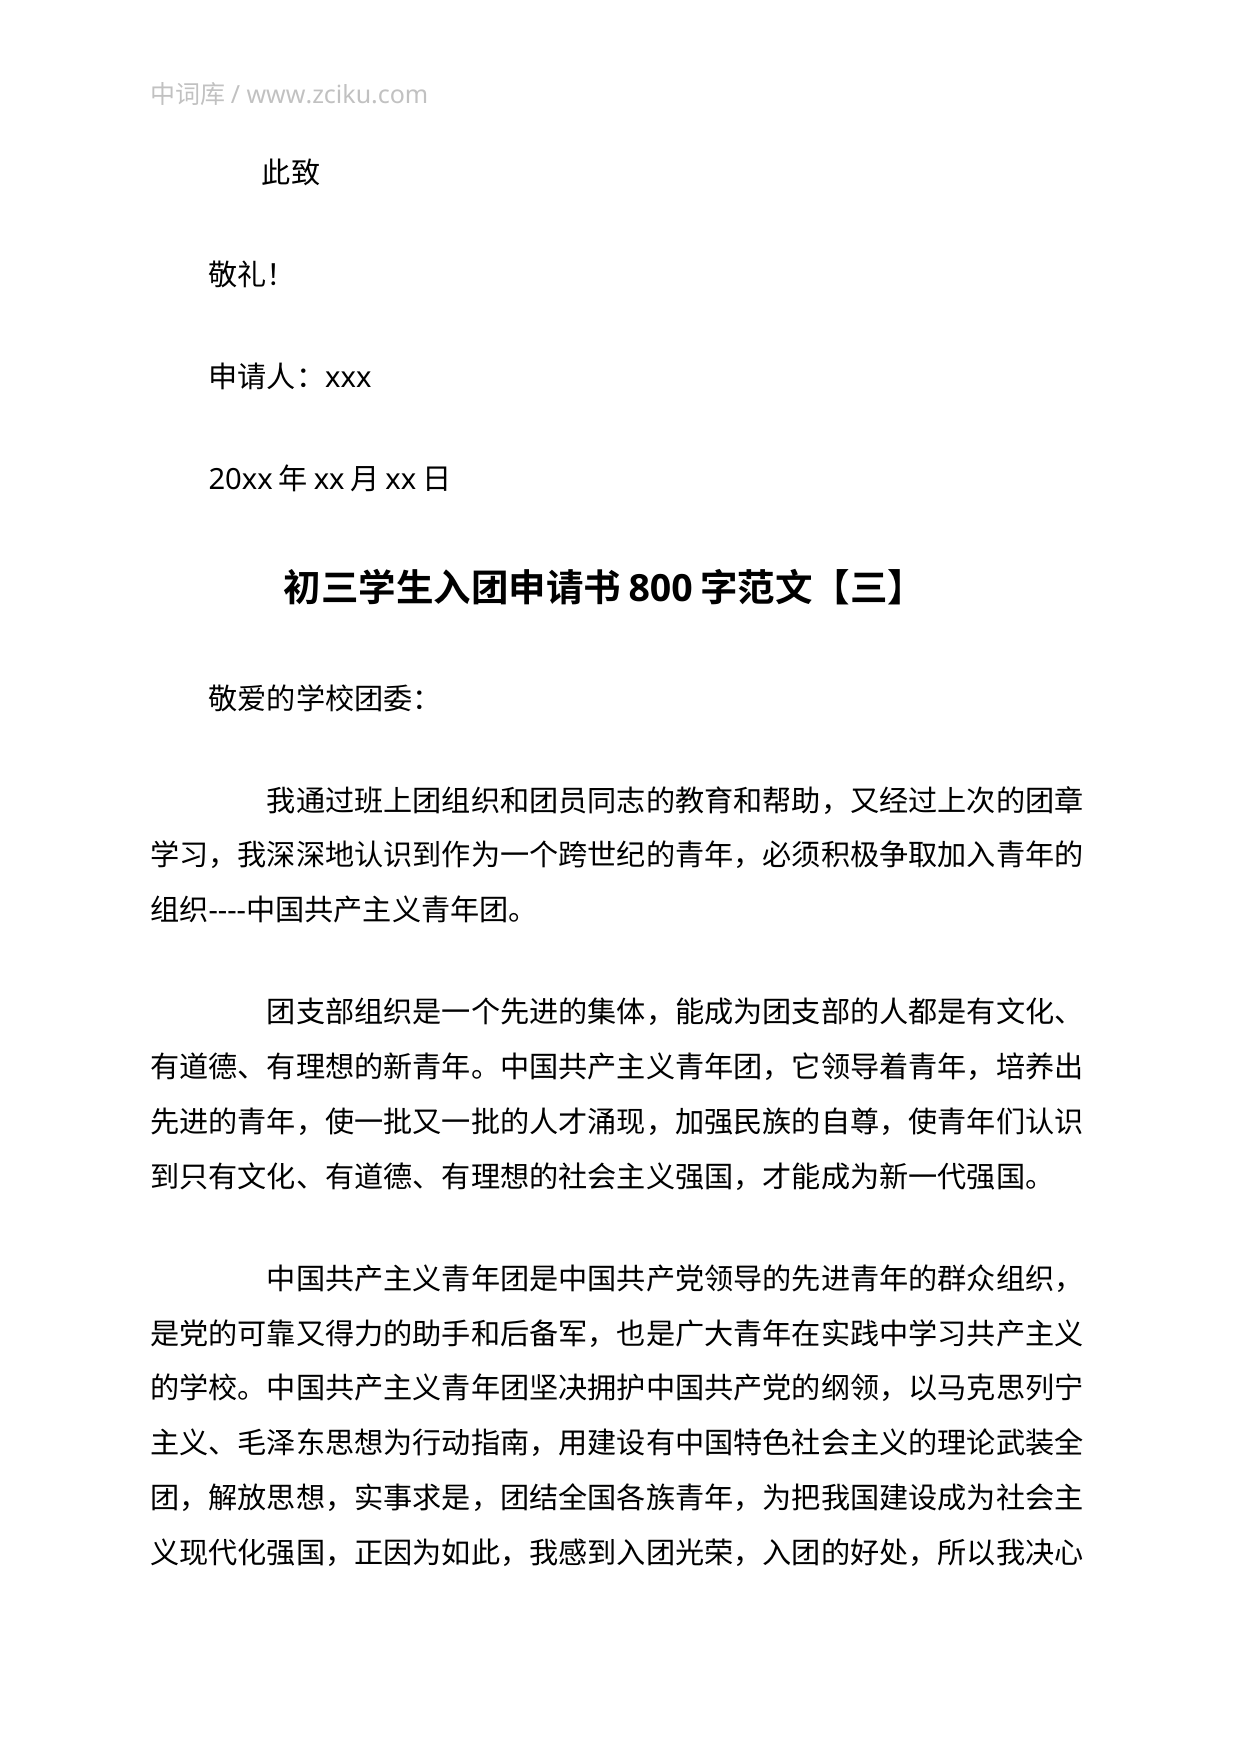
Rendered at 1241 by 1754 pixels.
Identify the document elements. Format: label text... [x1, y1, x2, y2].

text 团支部组织是一个先进的集体，能成为团支部的人都是有文化、有道德、有理想的新青年。中国共产主义青年团，它领导着青年，培养出先进的青年，使一批又一批的人才涌现，加强民族的自尊，使青年们认识到只有文化、有道德、有理想的社会主义强国，才能成为新一代强国。 [150, 989, 1090, 1196]
text 我通过班上团组织和团员同志的教育和帮助，又经过上次的团章学习，我深深地认识到作为一个跨世纪的青年，必须积极争取加入青年的组织----中国共产主义青年团。 [150, 777, 1090, 929]
text 申请人：xxx [150, 354, 1090, 396]
text 敬爱的学校团委： [150, 675, 1090, 718]
text 20xx年xx月xx日 [150, 456, 1090, 498]
text 此致 [150, 150, 1090, 192]
text 敬礼！ [150, 252, 1090, 294]
text 初三学生入团申请书800字范文【三】 [150, 558, 1090, 612]
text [150, 1255, 1090, 1572]
